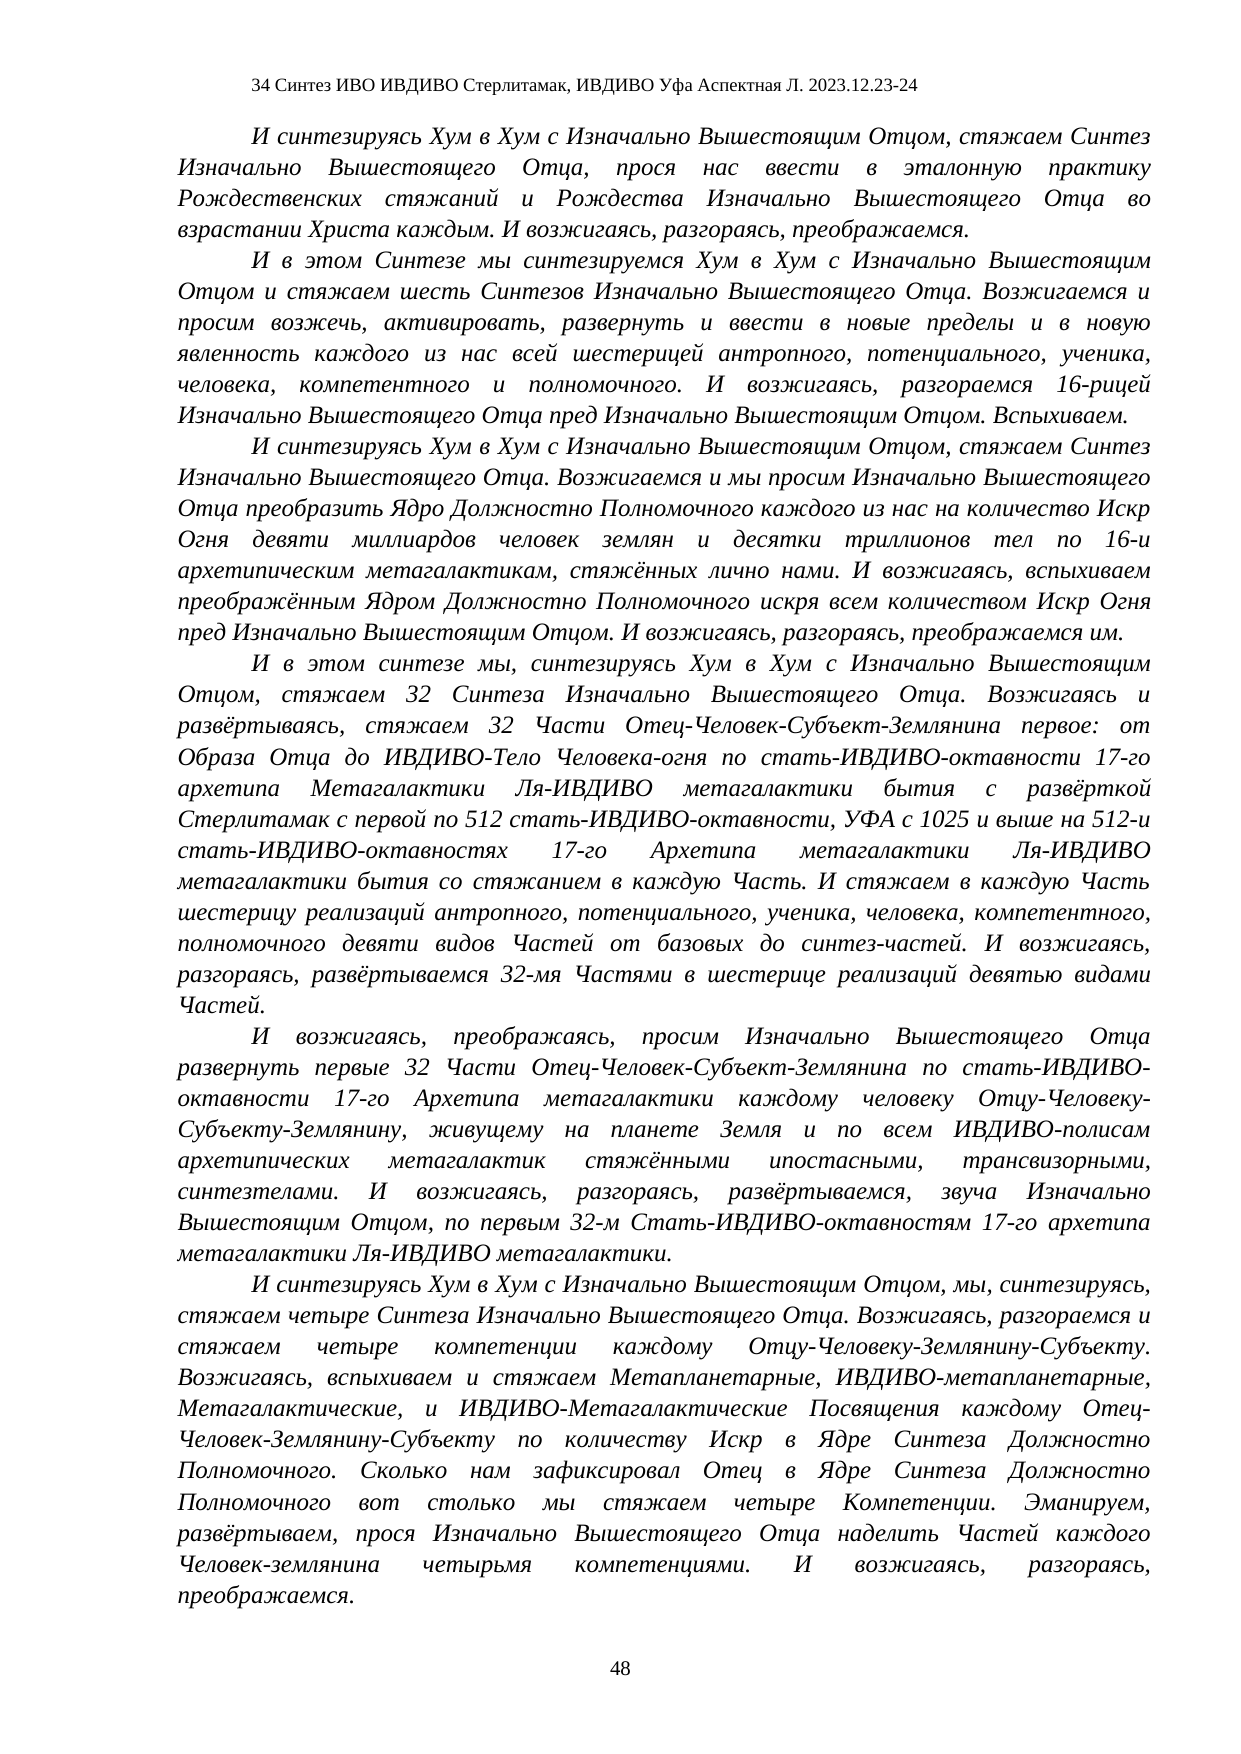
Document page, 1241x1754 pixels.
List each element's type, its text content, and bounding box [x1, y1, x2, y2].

text И в этом Синтезе мы синтезируемся Хум в Хум с Изначально Вышестоящим Отцом и стяжаем шесть Синтезов Изначально Вышестоящего Отца. Возжигаемся и просим возжечь, активировать, развернуть и ввести в новые пределы и в новую явленность каждого из нас всей шестерицей антропного, потенциального, ученика, человека, компетентного и полномочного. И возжигаясь, разгораемся 16-рицей Изначально Вышестоящего Отца пред Изначально Вышестоящим Отцом. Вспыхиваем. [177, 245, 1152, 429]
text И возжигаясь, преображаясь, просим Изначально Вышестоящего Отца развернуть первые 32 Части Отец-Человек-Субъект-Землянина по стать-ИВДИВО-октавности 17-го Архетипа метагалактики каждому человеку Отцу-Человеку-Субъекту-Землянину, живущему на планете Земля и по всем ИВДИВО-полисам архетипических метагалактик стяжёнными ипостасными, трансвизорными, синтезтелами. И возжигаясь, разгораясь, развёртываемся, звуча Изначально Вышестоящим Отцом, по первым 32-м Стать-ИВДИВО-октавностям 17-го архетипа метагалактики Ля-ИВДИВО метагалактики. [177, 1021, 1152, 1267]
text И синтезируясь Хум в Хум с Изначально Вышестоящим Отцом, мы, синтезируясь, стяжаем четыре Синтеза Изначально Вышестоящего Отца. Возжигаясь, разгораемся и стяжаем четыре компетенции каждому Отцу-Человеку-Землянину-Субъекту. Возжигаясь, вспыхиваем и стяжаем Метапланетарные, ИВДИВО-метапланетарные, Метагалактические, и ИВДИВО-Метагалактические Посвящения каждому Отец-Человек-Землянину-Субъекту по количеству Искр в Ядре Синтеза Должностно Полномочного. Сколько нам зафиксировал Отец в Ядре Синтеза Должностно Полномочного вот столько мы стяжаем четыре Компетенции. Эманируем, развёртываем, прося Изначально Вышестоящего Отца наделить Частей каждого Человек-землянина четырьмя компетенциями. И возжигаясь, разгораясь, преображаемся. [177, 1269, 1152, 1608]
text И синтезируясь Хум в Хум с Изначально Вышестоящим Отцом, стяжаем Синтез Изначально Вышестоящего Отца, прося нас ввести в эталонную практику Рождественских стяжаний и Рождества Изначально Вышестоящего Отца во взрастании Христа каждым. И возжигаясь, разгораясь, преображаемся. [177, 121, 1152, 243]
text И синтезируясь Хум в Хум с Изначально Вышестоящим Отцом, стяжаем Синтез Изначально Вышестоящего Отца. Возжигаемся и мы просим Изначально Вышестоящего Отца преобразить Ядро Должностно Полномочного каждого из нас на количество Искр Огня девяти миллиардов человек землян и десятки триллионов тел по 16-и архетипическим метагалактикам, стяжённых лично нами. И возжигаясь, вспыхиваем преображённым Ядром Должностно Полномочного искря всем количеством Искр Огня пред Изначально Вышестоящим Отцом. И возжигаясь, разгораясь, преображаемся им. [177, 431, 1152, 646]
text И в этом синтезе мы, синтезируясь Хум в Хум с Изначально Вышестоящим Отцом, стяжаем 32 Синтеза Изначально Вышестоящего Отца. Возжигаясь и развёртываясь, стяжаем 32 Части Отец-Человек-Субъект-Землянина первое: от Образа Отца до ИВДИВО-Тело Человека-огня по стать-ИВДИВО-октавности 17-го архетипа Метагалактики Ля-ИВДИВО метагалактики бытия с развёрткой Стерлитамак с первой по 512 стать-ИВДИВО-октавности, УФА с 1025 и выше на 512-и стать-ИВДИВО-октавностях 17-го Архетипа метагалактики Ля-ИВДИВО метагалактики бытия со стяжанием в каждую Часть. И стяжаем в каждую Часть шестерицу реализаций антропного, потенциального, ученика, человека, компетентного, полномочного девяти видов Частей от базовых до синтез-частей. И возжигаясь, разгораясь, развёртываемся 32-мя Частями в шестерице реализаций девятью видами Частей. [177, 648, 1152, 1019]
